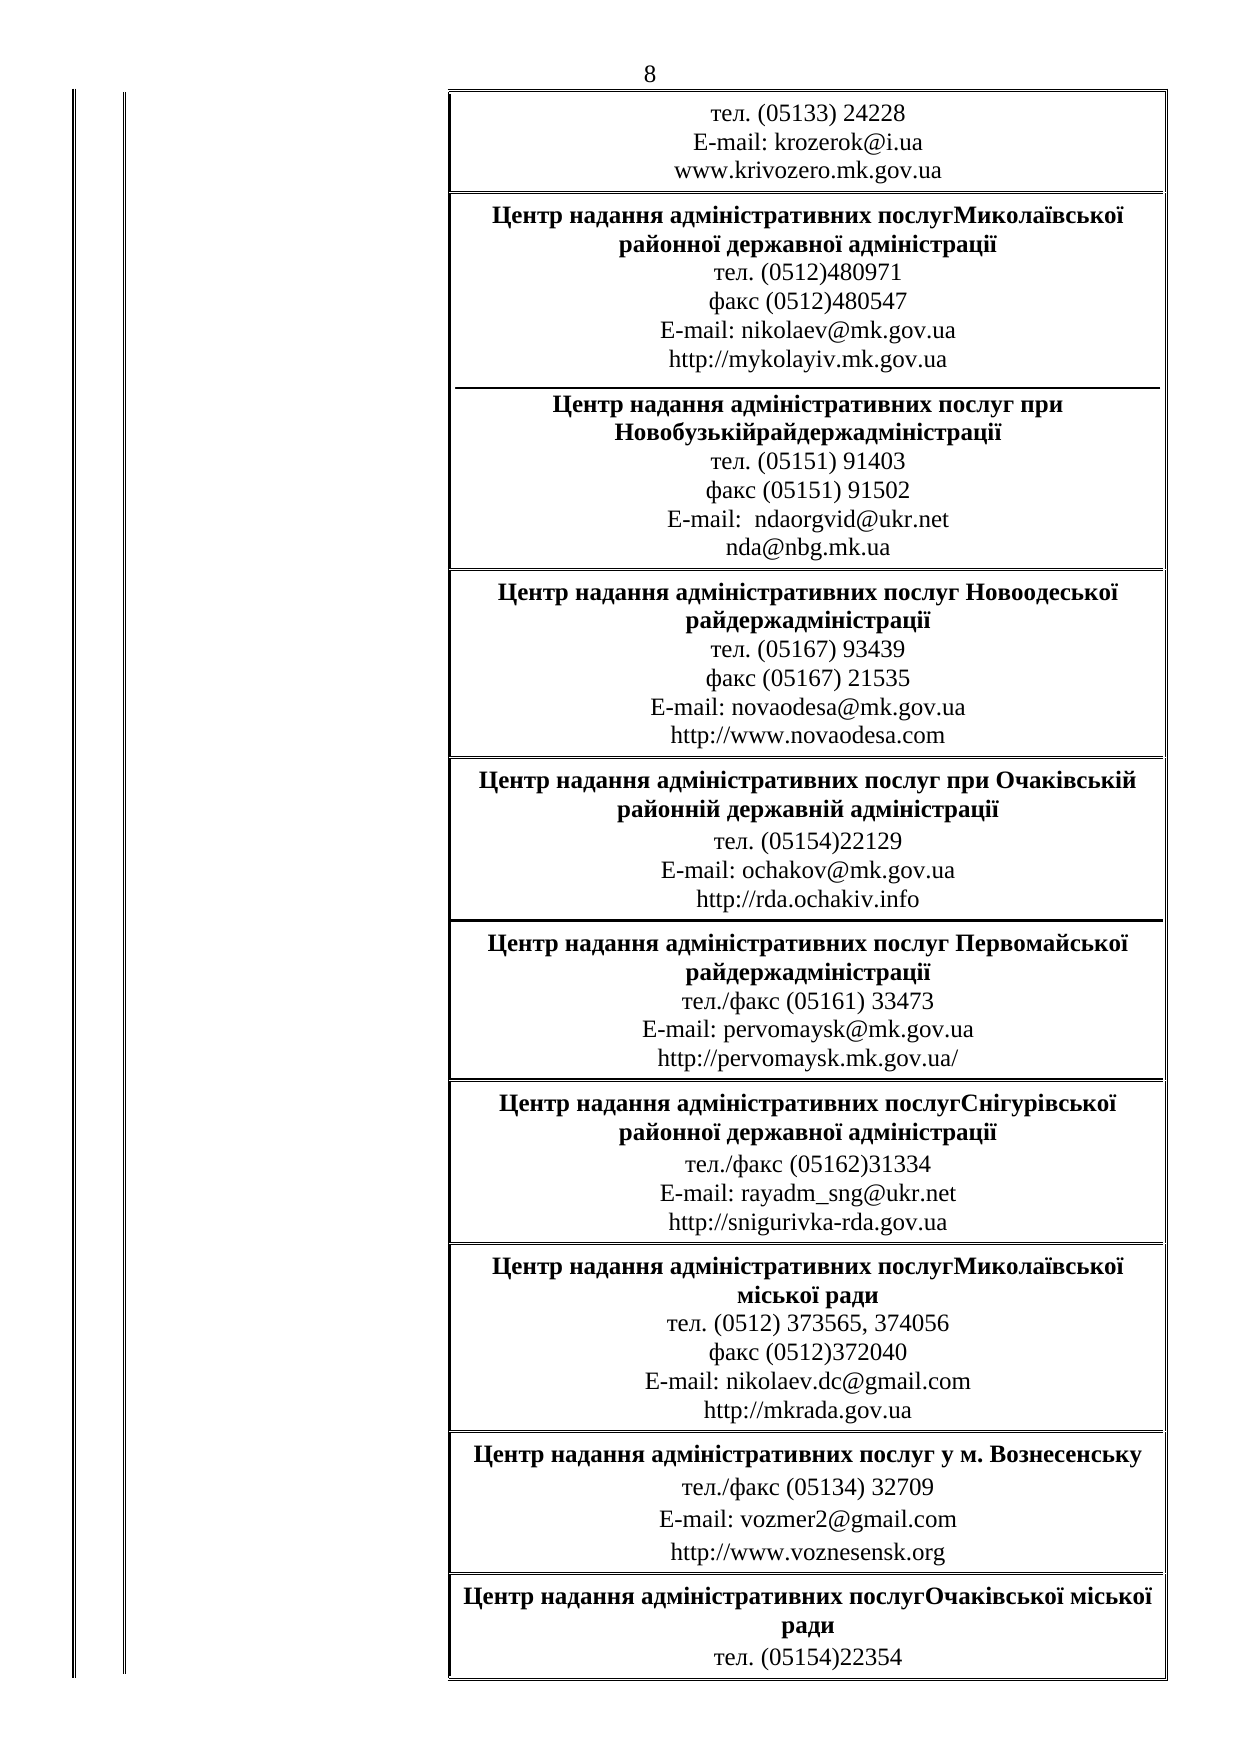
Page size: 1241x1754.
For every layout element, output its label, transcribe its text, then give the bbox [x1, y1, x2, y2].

table_cell Центр надання адміністративних послуг Новоодеської райдержадміністрації тел. (05167) 93439 факс (05167) 21535 E-mail: novaodesa@mk.gov.ua http://www.novaodesa.com [451, 568, 1165, 756]
table_cell Центр надання адміністративних послуг Первомайської райдержадміністрації тел./факс (05161) 33473 E-mail: pervomaysk@mk.gov.ua http://pervomaysk.mk.gov.ua/ [451, 919, 1165, 1078]
table_cell Центр надання адміністративних послуг при Очаківській районній державній адміністрації тел. (05154)22129 E-mail: ochakov@mk.gov.ua http://rda.ochakiv.info [449, 756, 1166, 919]
table_cell Центр надання адміністративних послугМиколаївської районної державної адміністрації тел. (0512)480971 факс (0512)480547 E-mail: nikolaev@mk.gov.ua http://mykolayiv.mk.gov.ua Центр надання адміністративних послуг при Новобузькійрайдержадміністрації тел. (05151) 91403 факс (05151) 91502 E-mail: ndaorgvid@ukr.net nda@nbg.mk.ua [449, 191, 1166, 567]
table_cell Центр надання адміністративних послуг у м. Вознесенську тел./факс (05134) 32709 E-mail: vozmer2@gmail.com http://www.voznesensk.org [449, 1430, 1166, 1572]
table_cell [449, 1572, 1166, 1677]
table_cell Центр надання адміністративних послугМиколаївської міської ради тел. (0512) 373565, 374056 факс (0512)372040 E-mail: nikolaev.dc@gmail.com http://mkrada.gov.ua [449, 1242, 1166, 1430]
table_cell Центр надання адміністративних послугСнігурівської районної державної адміністрації тел./факс (05162)31334 E-mail: rayadm_sng@ukr.net http://snigurivka-rda.gov.ua [451, 1078, 1165, 1242]
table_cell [449, 92, 1165, 191]
